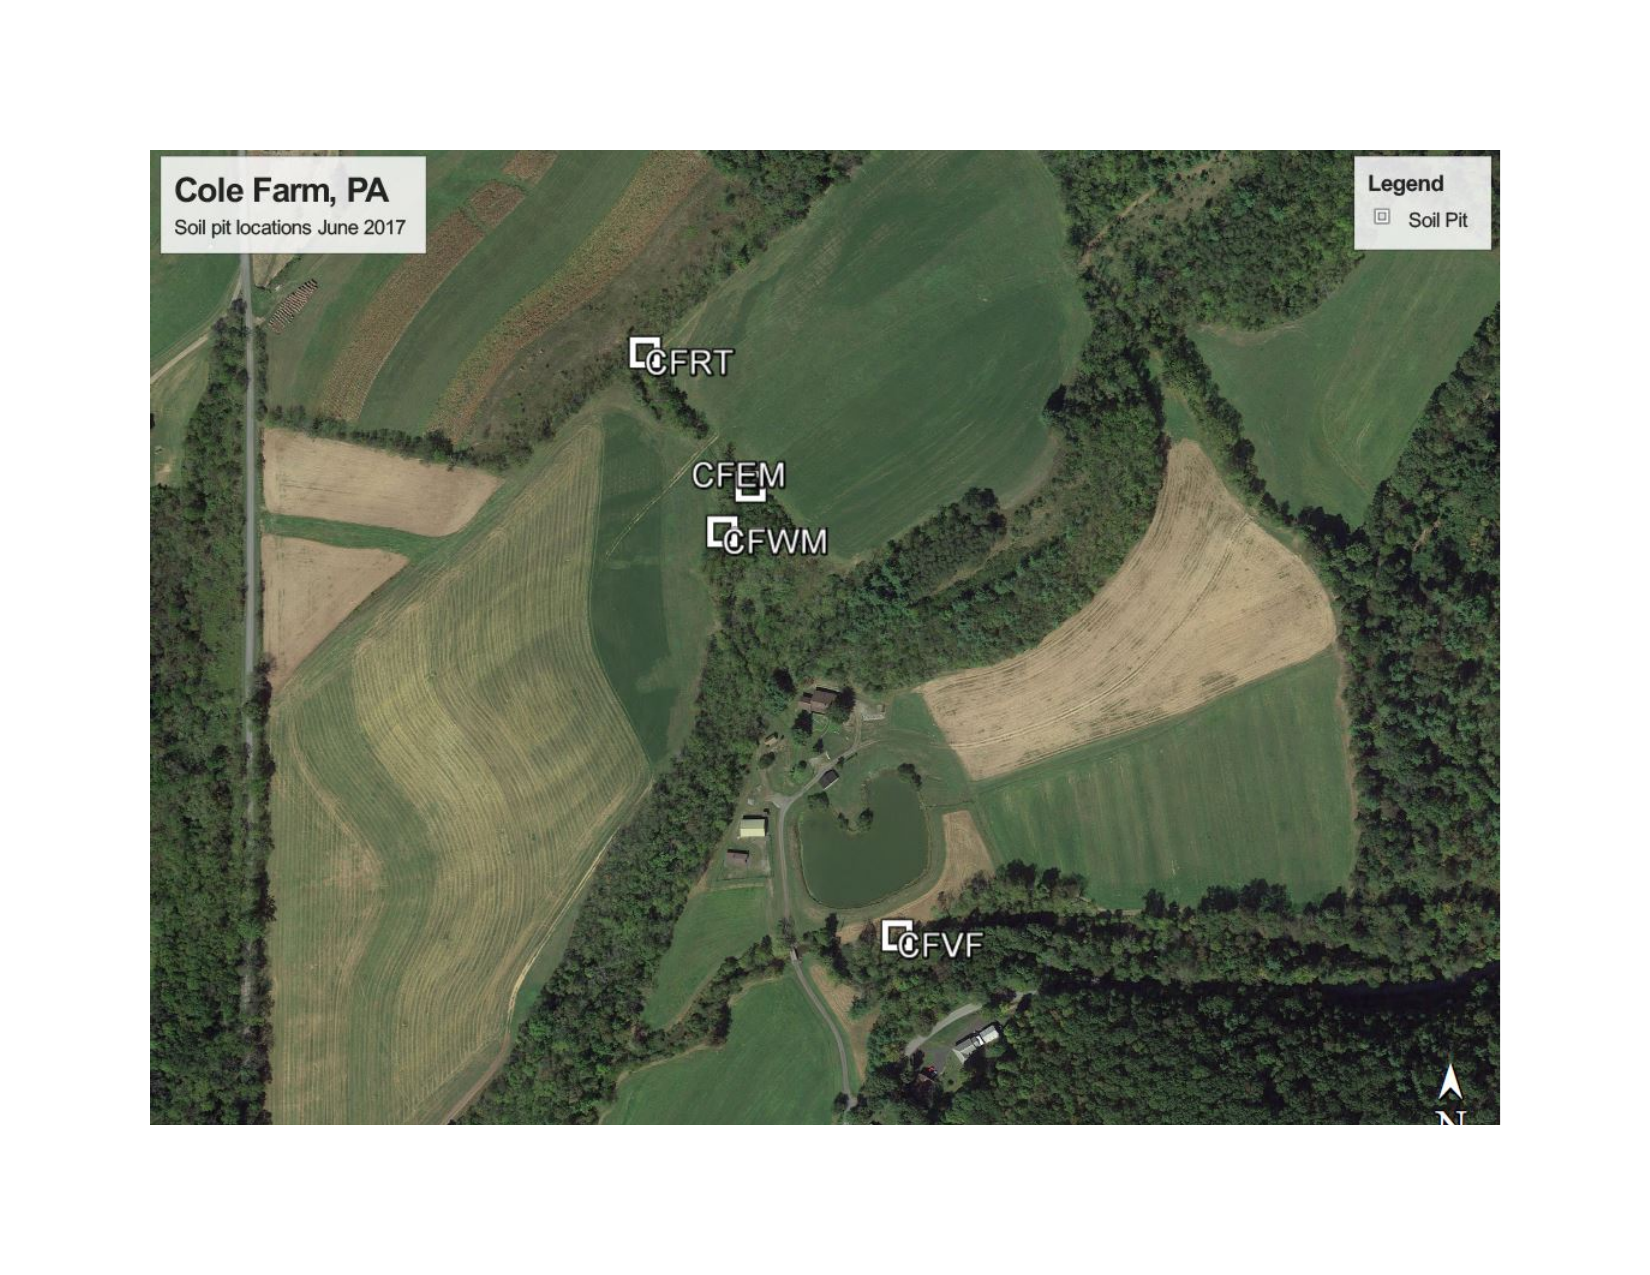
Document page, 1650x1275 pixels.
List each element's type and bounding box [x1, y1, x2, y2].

picture [150, 150, 1500, 1125]
